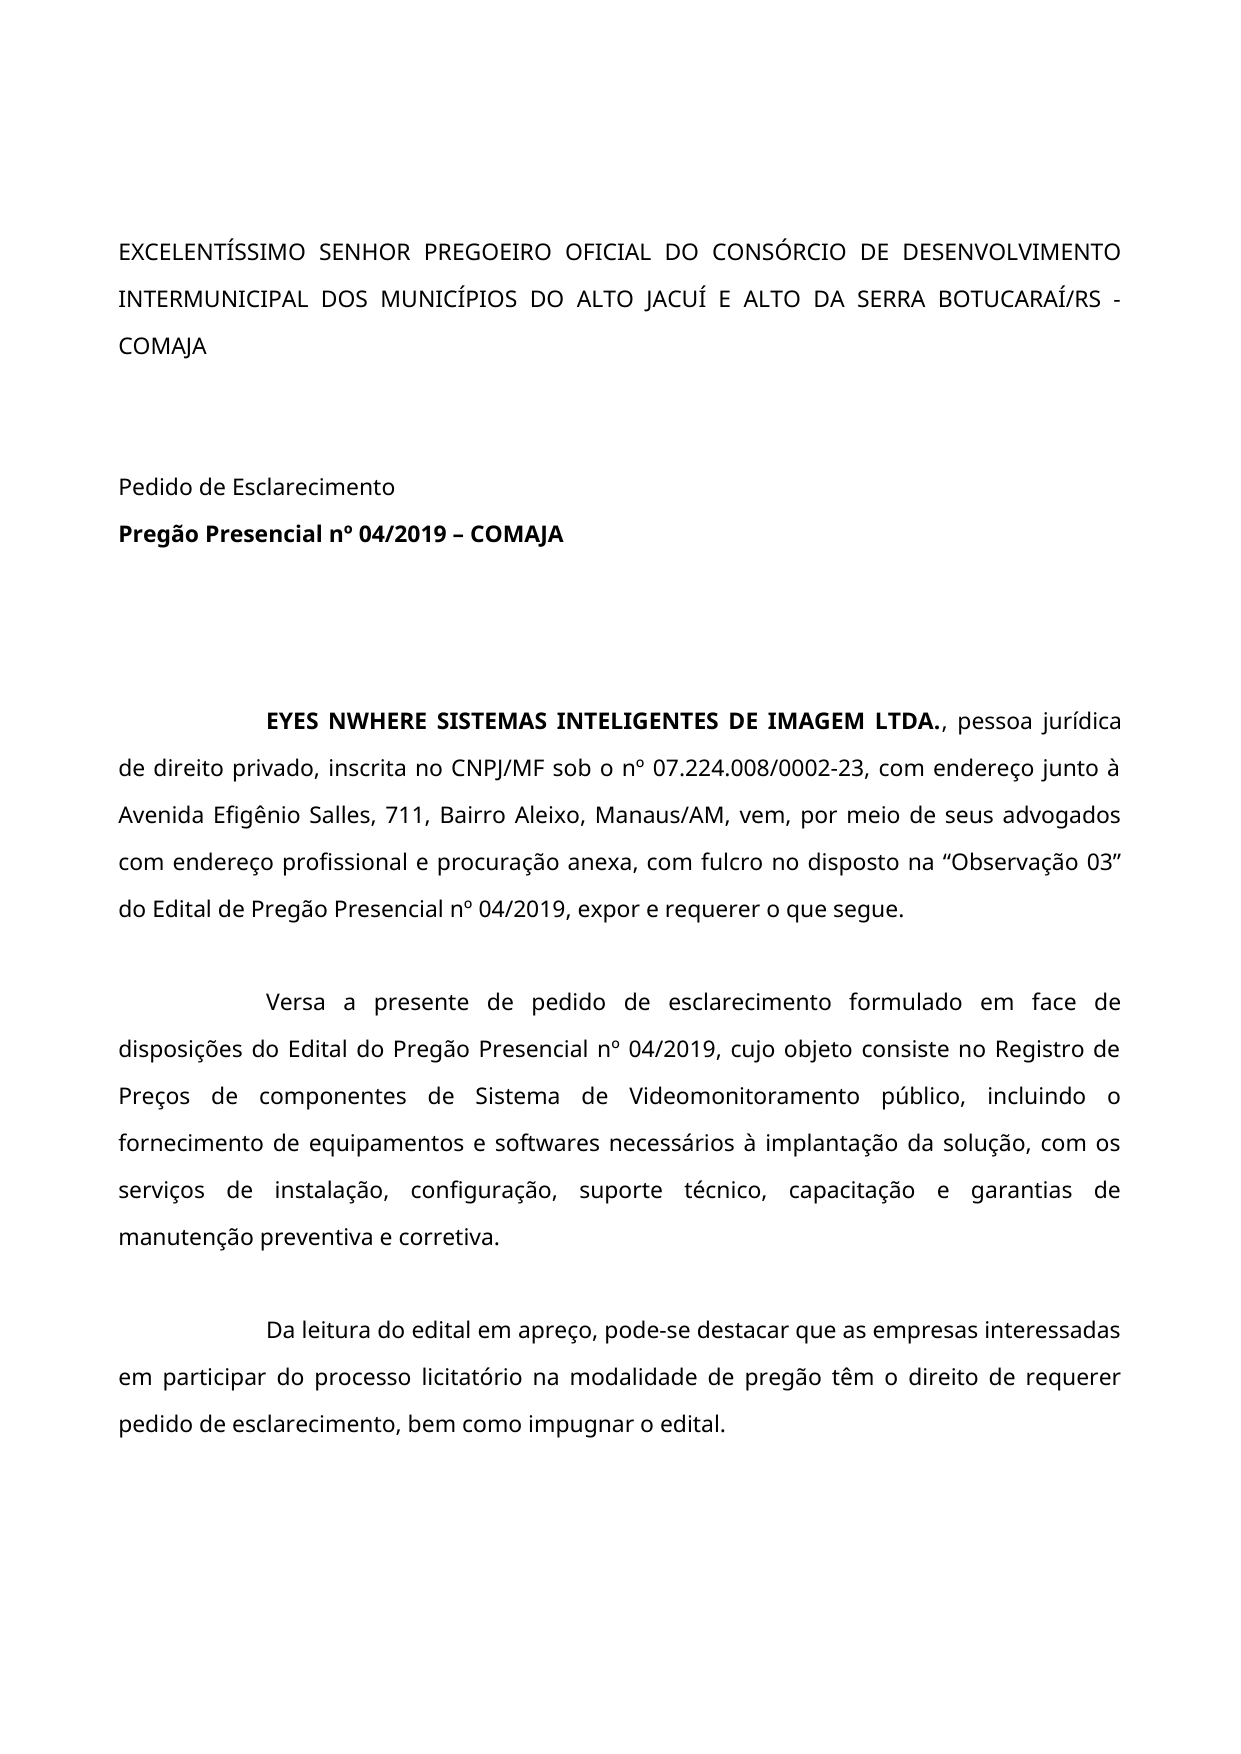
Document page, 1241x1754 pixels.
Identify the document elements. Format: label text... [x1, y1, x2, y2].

text Versa a presente de pedido de esclarecimento formulado em face de disposições do Edital do Pregão Presencial nº 04/2019, cujo objeto consiste no Registro de Preços de componentes de Sistema de Videomonitoramento público, incluindo o fornecimento de equipamentos e softwares necessários à implantação da solução, com os serviços de instalação, configuração, suporte técnico, capacitação e garantias de manutenção preventiva e corretiva. [118, 986, 1122, 1252]
text Da leitura do edital em apreço, pode-se destacar que as empresas interessadas em participar do processo licitatório na modalidade de pregão têm o direito de requerer pedido de esclarecimento, bem como impugnar o edital. [118, 1314, 1122, 1439]
text EYES NWHERE SISTEMAS INTELIGENTES DE IMAGEM LTDA., pessoa jurídica de direito privado, inscrita no CNPJ/MF sob o nº 07.224.008/0002-23, com endereço junto à Avenida Efigênio Salles, 711, Bairro Aleixo, Manaus/AM, vem, por meio de seus advogados com endereço profissional e procuração anexa, com fulcro no disposto na “Observação 03” do Edital de Pregão Presencial nº 04/2019, expor e requerer o que segue. [118, 705, 1122, 924]
text EXCELENTÍSSIMO SENHOR PREGOEIRO OFICIAL DO CONSÓRCIO DE DESENVOLVIMENTO INTERMUNICIPAL DOS MUNICÍPIOS DO ALTO JACUÍ E ALTO DA SERRA BOTUCARAÍ/RS - COMAJA [118, 236, 1122, 361]
text Pregão Presencial nº 04/2019 – COMAJA [118, 517, 1122, 549]
text Pedido de Esclarecimento [118, 471, 1122, 502]
